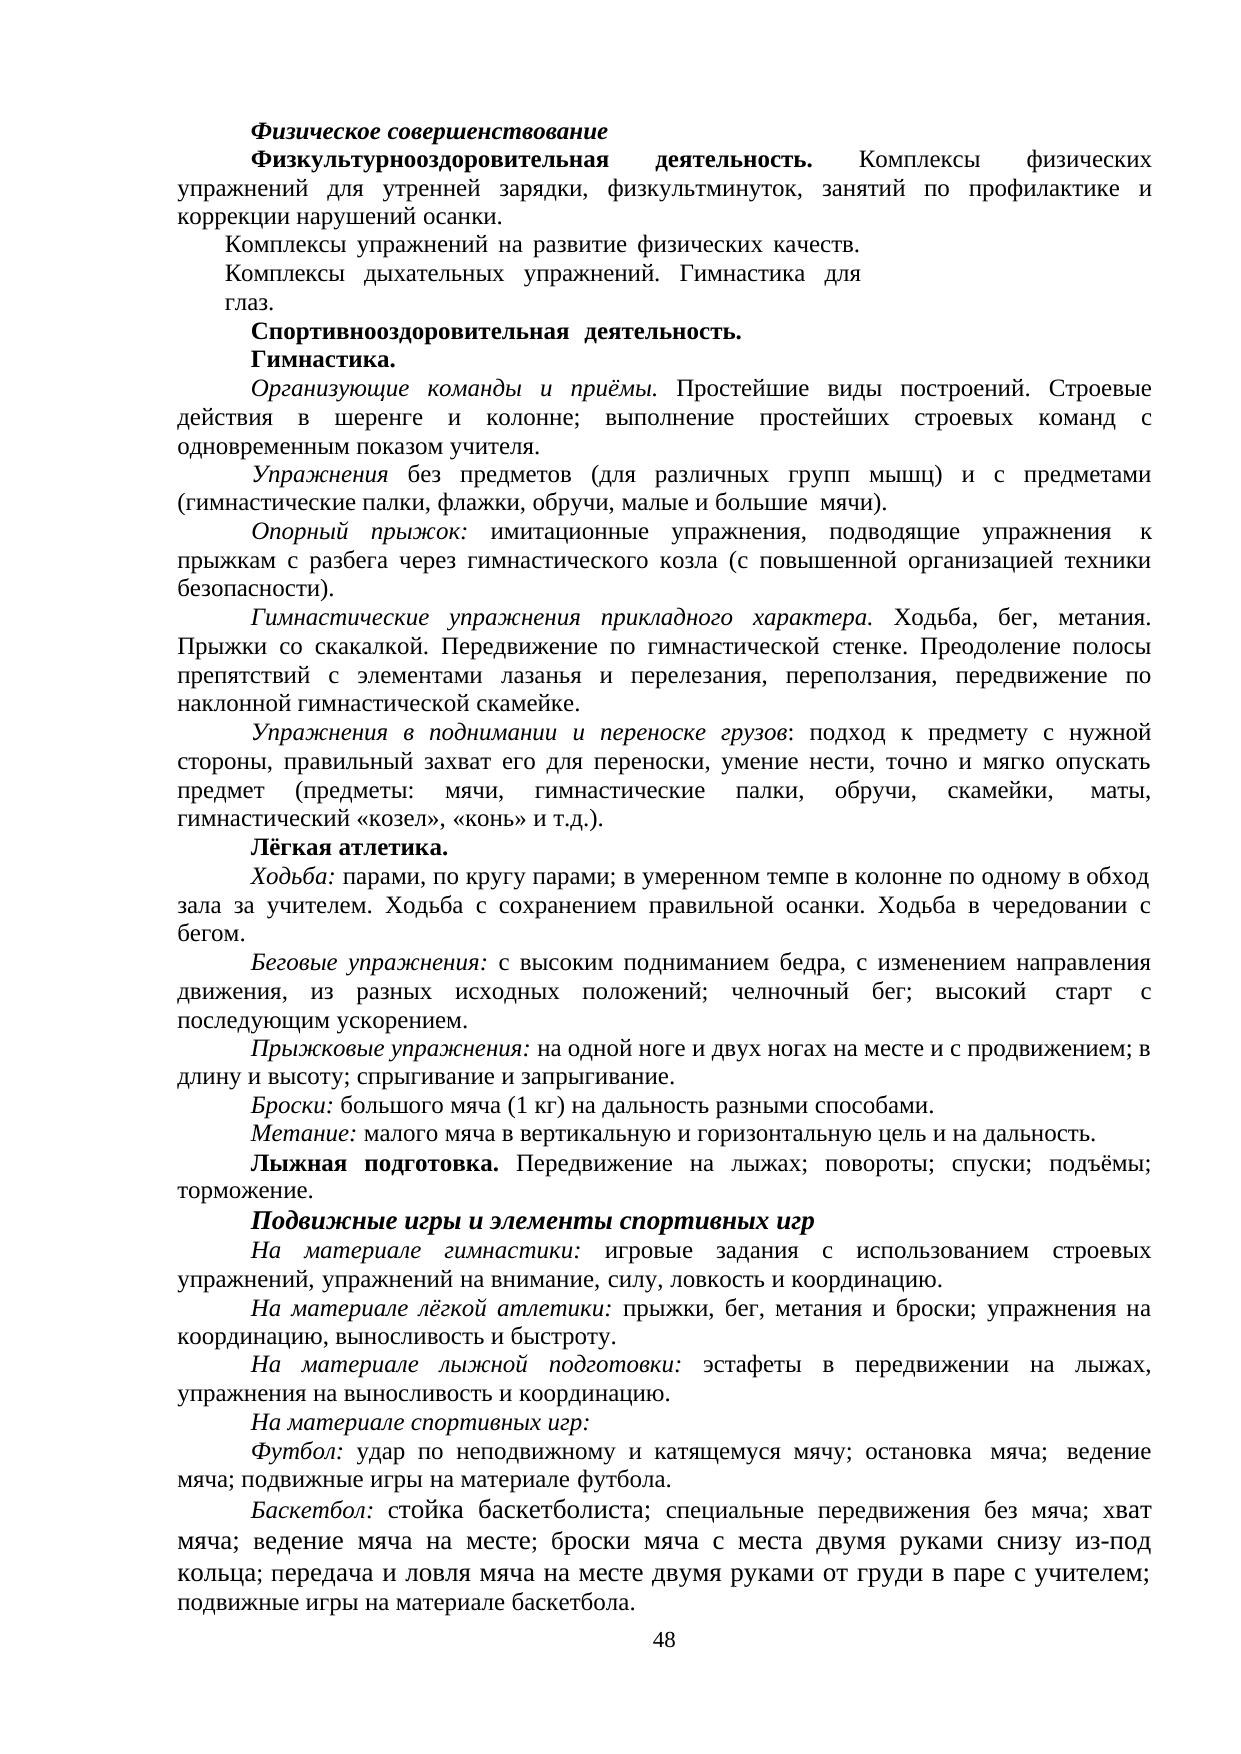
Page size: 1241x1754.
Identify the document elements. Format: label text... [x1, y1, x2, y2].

text Упражнения без предметов (для различных групп мышц) и с предметами (гимнастические палки, флажки, обручи, малые и большие мячи). [177, 459, 1152, 516]
text Метание: малого мяча в вертикальную и горизонтальную цель и на дальность. [251, 1119, 1240, 1147]
text Беговые упражнения: с высоким подниманием бедра, с изменением направления движения, из разных исходных положений; челночный бег; высокий старт с последующим ускорением. [177, 947, 1152, 1033]
text Подвижные игры и элементы спортивных игр [251, 1205, 1240, 1236]
subtitle Спортивно­оздоровительная деятельность. Гимнастика. [251, 316, 742, 373]
text На материале спортивных игр: [251, 1407, 1240, 1436]
text На материале лыжной подготовки: эстафеты в передвижении на лыжах, упражнения на выносливость и координацию. [177, 1350, 1151, 1407]
text На материале лёгкой атлетики: прыжки, бег, метания и броски; упражнения на координацию, выносливость и быстроту. [177, 1293, 1152, 1350]
text Опорный прыжок: имитационные упражнения, подводящие упражнения к прыжкам с разбега через гимнастического козла (с повышенной организацией техники безопасности). [177, 516, 1152, 602]
text Броски: большого мяча (1 кг) на дальность разными способами. [251, 1090, 1240, 1119]
text Прыжковые упражнения: на одной ноге и двух ногах на месте и с продвижением; в длину и высоту; спрыгивание и запрыгивание. [177, 1033, 1152, 1090]
subtitle Лёгкая атлетика. [251, 832, 1240, 861]
text Ходьба: парами, по кругу парами; в умеренном темпе в колонне по одному в обход зала за учителем. Ходьба с сохранением правильной осанки. Ходьба в чередовании с бегом. [177, 861, 1151, 947]
text На материале гимнастики: игровые задания с использованием строевых упражнений, упражнений на внимание, силу, ловкость и координацию. [177, 1236, 1152, 1292]
text Гимнастические упражнения прикладного характера. Ходьба, бег, метания. Прыжки со скакалкой. Передвижение по гимнастической стенке. Преодоление полосы препятствий с элементами лазанья и перелезания, переползания, передвижение по наклонной гимнастической скамейке. [177, 602, 1152, 717]
subtitle Физическое совершенствование [251, 116, 1240, 144]
text Футбол: удар по неподвижному и катящемуся мячу; остановка мяча; ведение мяча; подвижные игры на материале футбола. [177, 1436, 1152, 1493]
text Комплексы упражнений на развитие физических качеств. Комплексы дыхательных упражнений. Гимнастика для глаз. [224, 229, 861, 316]
text Физкультурно­оздоровительная деятельность. Комплексы физических упражнений для утренней зарядки, физкультминуток, занятий по профилактике и коррекции нарушений осанки. [177, 145, 1152, 229]
text Лыжная подготовка. Передвижение на лыжах; повороты; спуски; подъёмы; торможение. [177, 1149, 1152, 1204]
text Упражнения в поднимании и переноске грузов: подход к предмету с нужной стороны, правильный захват его для переноски, умение нести, точно и мягко опускать предмет (предметы: мячи, гимнастические палки, обручи, скамейки, маты, гимнастический «козел», «конь» и т.д.). [177, 717, 1151, 832]
text Организующие команды и приёмы. Простейшие виды построений. Строевые действия в шеренге и колонне; выполнение простейших строевых команд с одновременным показом учителя. [177, 373, 1152, 459]
text Баскетбол: стойка баскетболиста; специальные передвижения без мяча; хват мяча; ведение мяча на месте; броски мяча с места двумя руками снизу из-под кольца; передача и ловля мяча на месте двумя руками от груди в паре с учителем; подвижные игры на материале баскетбола. [177, 1493, 1152, 1616]
